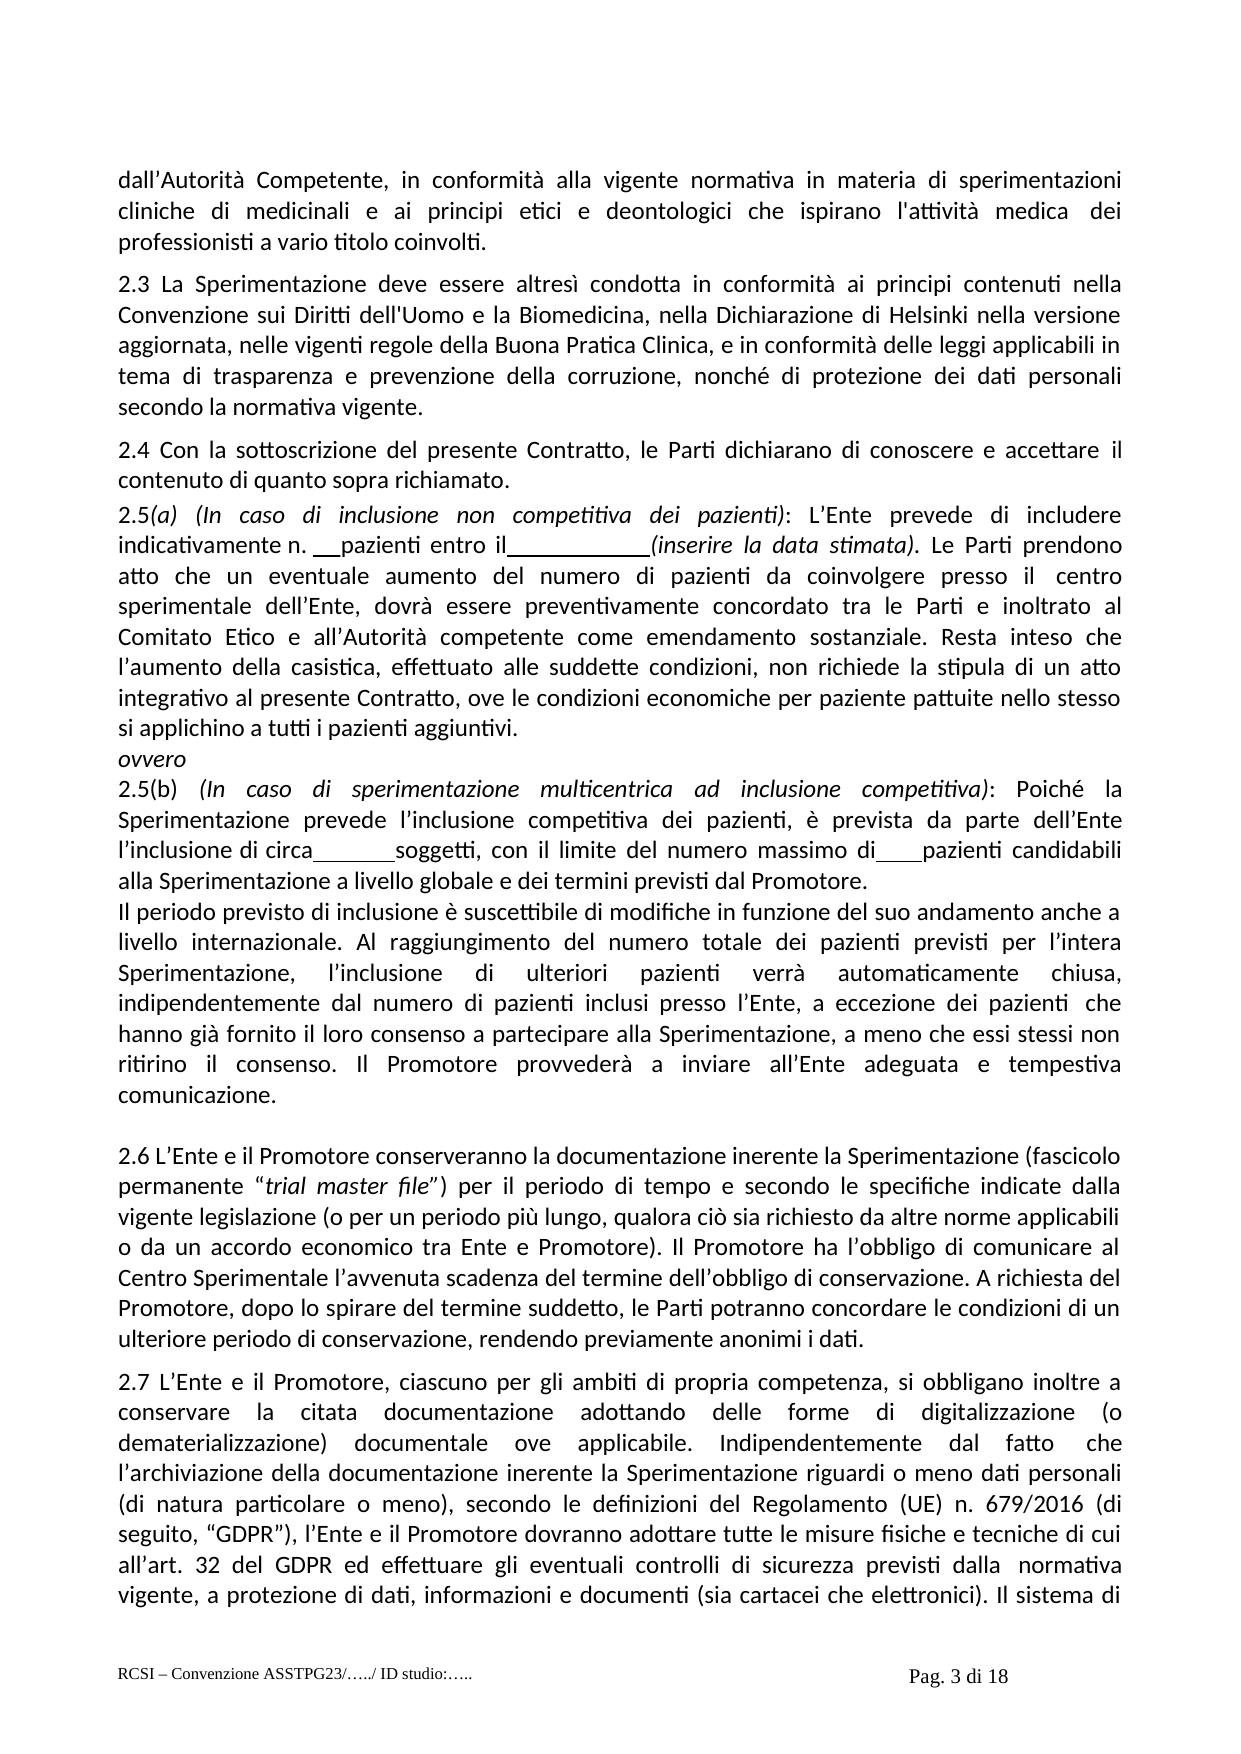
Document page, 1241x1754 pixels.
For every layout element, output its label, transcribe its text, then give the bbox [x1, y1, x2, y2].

list La Sperimentazione deve essere altresì condotta in conformità ai principi contenuti nella Convenzione sui Diritti dell'Uomo e la Biomedicina, nella Dichiarazione di Helsinki nella versione aggiornata, nelle vigenti regole della Buona Pratica Clinica, e in conformità delle leggi applicabili in tema di trasparenza e prevenzione della corruzione, nonché di protezione dei dati personali secondo la normativa vigente. [118, 269, 1122, 421]
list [118, 164, 1122, 256]
text Il periodo previsto di inclusione è suscettibile di modifiche in funzione del suo andamento anche a livello internazionale. Al raggiungimento del numero totale dei pazienti previsti per l’intera Sperimentazione, l’inclusione di ulteriori pazienti verrà automaticamente chiusa, indipendentemente dal numero di pazienti inclusi presso l’Ente, a eccezione dei pazienti che hanno già fornito il loro consenso a partecipare alla Sperimentazione, a meno che essi stessi non ritirino il consenso. Il Promotore provvederà a inviare all’Ente adeguata e tempestiva comunicazione. [118, 896, 1122, 1109]
text ovvero [118, 743, 1161, 773]
text 2.5(b) (In caso di sperimentazione multicentrica ad inclusione competitiva): Poiché la Sperimentazione prevede l’inclusione competitiva dei pazienti, è prevista da parte dell’Ente l’inclusione di circa soggetti, con il limite del numero massimo di pazienti candidabili alla Sperimentazione a livello globale e dei termini previsti dal Promotore. [118, 773, 1123, 896]
text 2.6 L’Ente e il Promotore conserveranno la documentazione inerente la Sperimentazione (fascicolo permanente “trial master file”) per il periodo di tempo e secondo le specifiche indicate dalla vigente legislazione (o per un periodo più lungo, qualora ciò sia richiesto da altre norme applicabili o da un accordo economico tra Ente e Promotore). Il Promotore ha l’obbligo di comunicare al Centro Sperimentale l’avvenuta scadenza del termine dell’obbligo di conservazione. A richiesta del Promotore, dopo lo spirare del termine suddetto, le Parti potranno concordare le condizioni di un ulteriore periodo di conservazione, rendendo previamente anonimi i dati. [118, 1140, 1122, 1353]
text 2.5(a) (In caso di inclusione non competitiva dei pazienti): L’Ente prevede di includere indicativamente n. pazienti entro il (inserire la data stimata). Le Parti prendono atto che un eventuale aumento del numero di pazienti da coinvolgere presso il centro sperimentale dell’Ente, dovrà essere preventivamente concordato tra le Parti e inoltrato al Comitato Etico e all’Autorità competente come emendamento sostanziale. Resta inteso che l’aumento della casistica, effettuato alle suddette condizioni, non richiede la stipula di un atto integrativo al presente Contratto, ove le condizioni economiche per paziente pattuite nello stesso si applichino a tutti i pazienti aggiuntivi. [118, 499, 1122, 743]
list Con la sottoscrizione del presente Contratto, le Parti dichiarano di conoscere e accettare il contenuto di quanto sopra richiamato. [118, 434, 1122, 495]
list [118, 1366, 1123, 1610]
